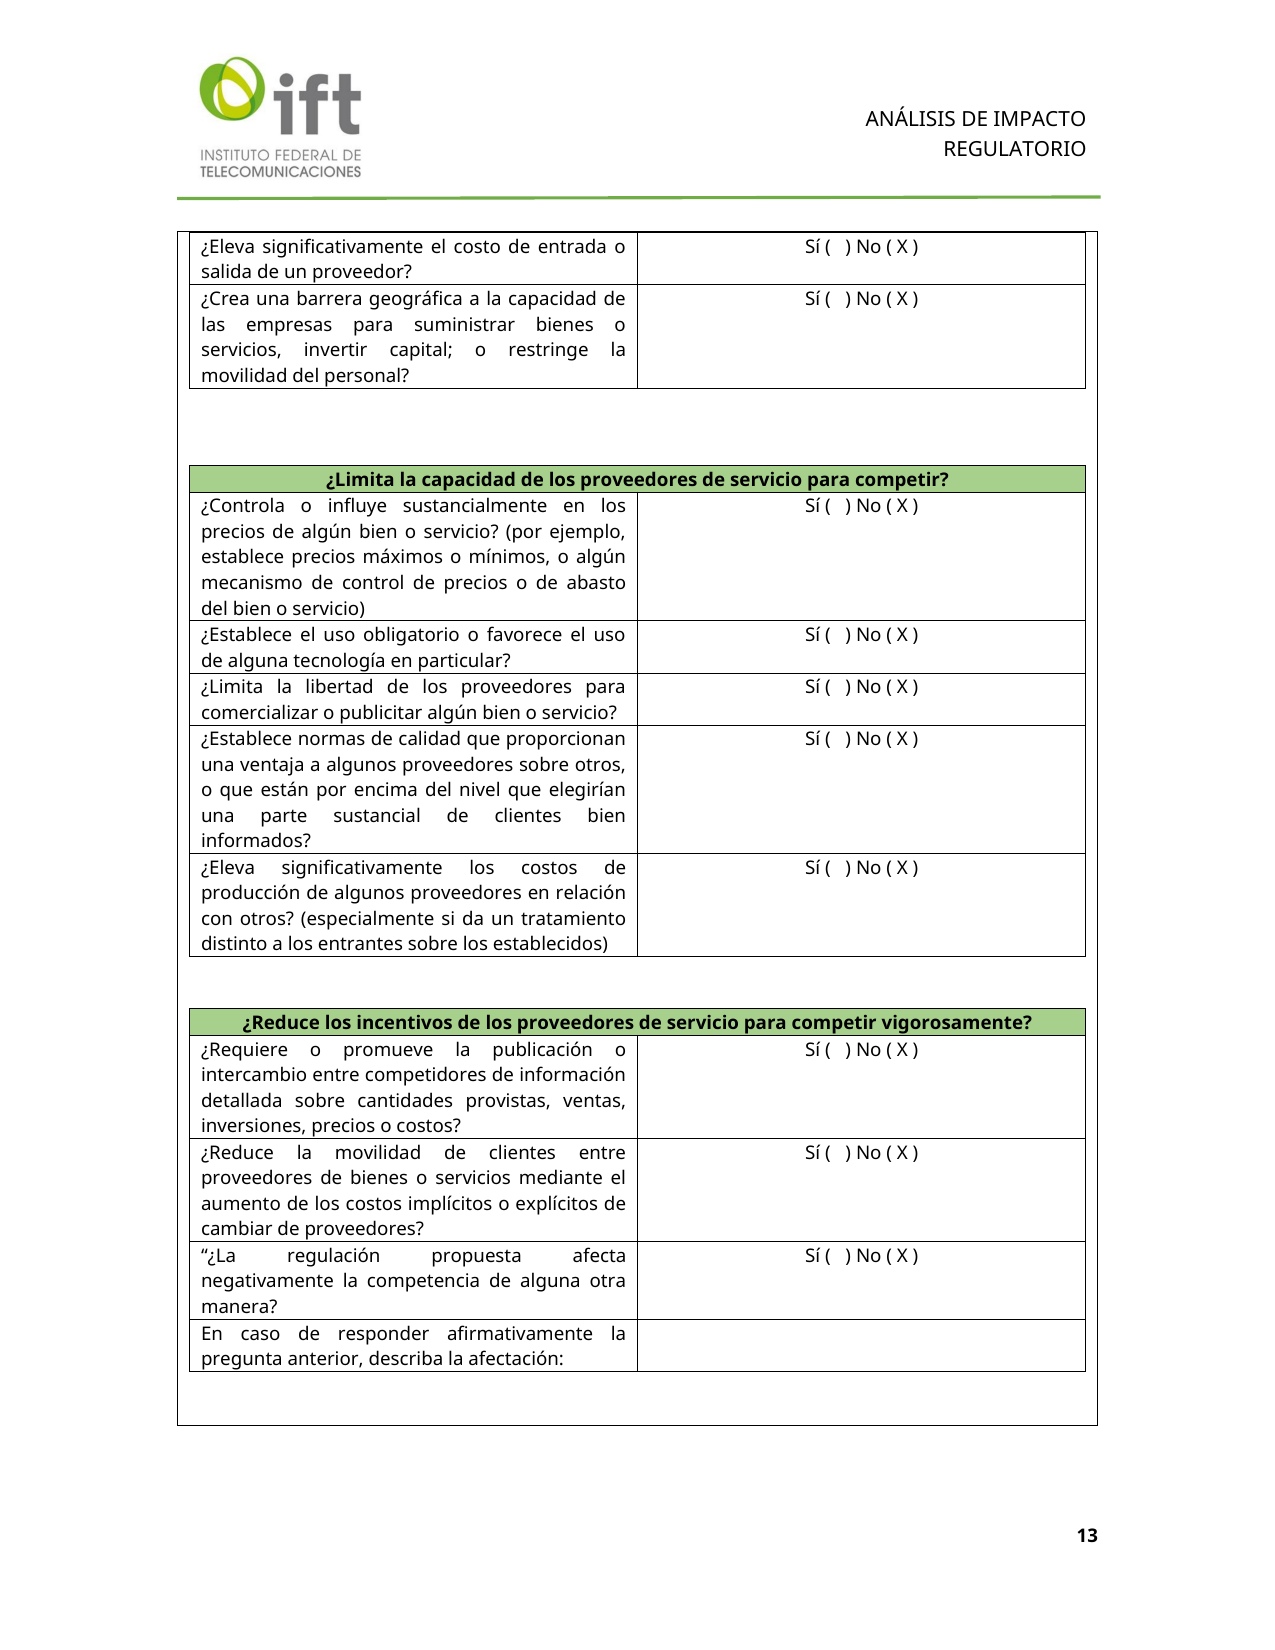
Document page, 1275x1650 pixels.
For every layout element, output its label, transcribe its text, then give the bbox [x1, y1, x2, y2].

picture [177, 52, 390, 196]
table_header 9.- Identifique las posibles afectaciones a la competencia que la propuesta de regulación pudiera generar a su entrada en vigor. [178, 232, 1097, 1425]
